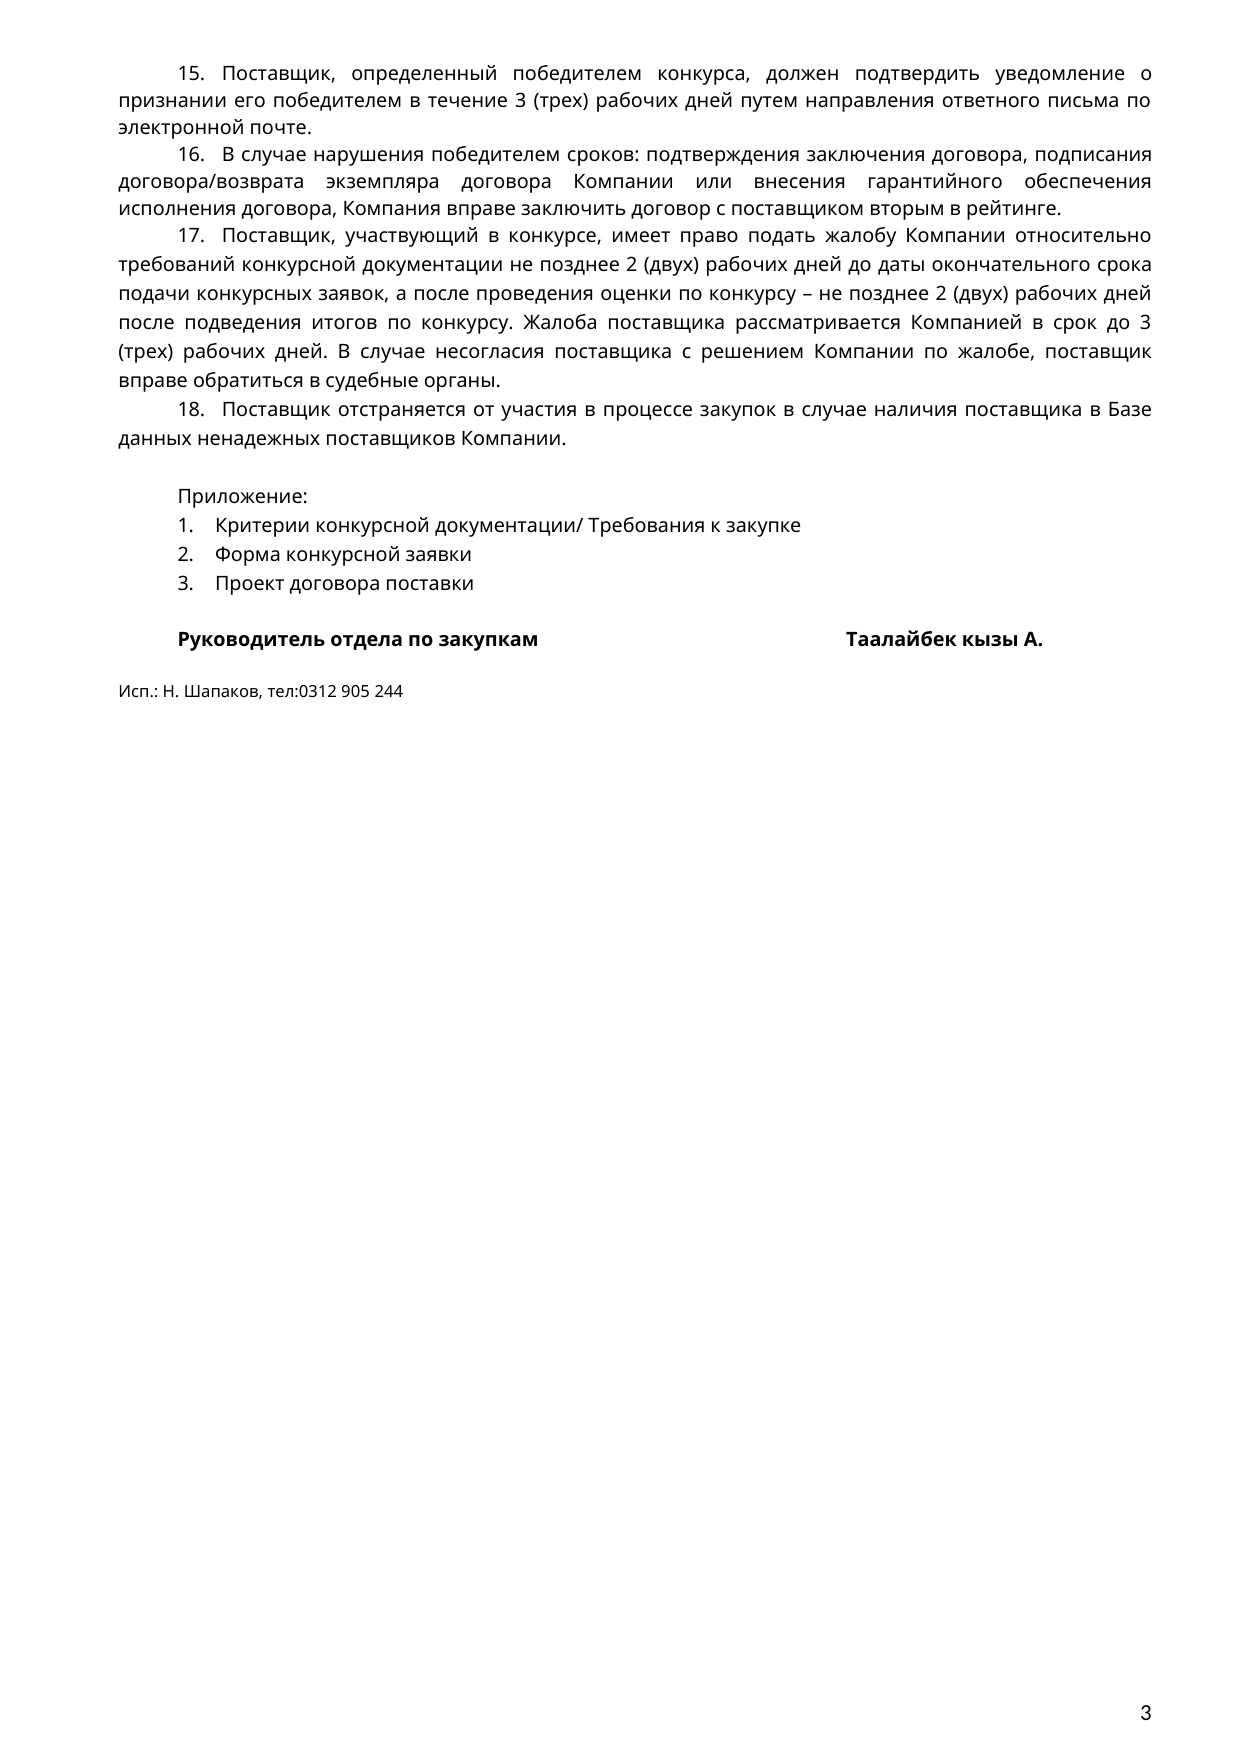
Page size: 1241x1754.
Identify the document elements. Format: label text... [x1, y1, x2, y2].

list Проект договора поставки [177, 570, 1152, 597]
list В случае нарушения победителем сроков: подтверждения заключения договора, подписания договора/возврата экземпляра договора Компании или внесения гарантийного обеспечения исполнения договора, Компания вправе заключить договор с поставщиком вторым в рейтинге. [118, 140, 1153, 221]
list Форма конкурсной заявки [177, 541, 1152, 568]
list Поставщик отстраняется от участия в процессе закупок в случае наличия поставщика в Базе данных ненадежных поставщиков Компании. [118, 395, 1153, 451]
list Поставщик, участвующий в конкурсе, имеет право подать жалобу Компании относительно требований конкурсной документации не позднее 2 (двух) рабочих дней до даты окончательного срока подачи конкурсных заявок, а после проведения оценки по конкурсу – не позднее 2 (двух) рабочих дней после подведения итогов по конкурсу. Жалоба поставщика рассматривается Компанией в срок до 3 (трех) рабочих дней. В случае несогласия поставщика с решением Компании по жалобе, поставщик вправе обратиться в судебные органы. [118, 221, 1153, 393]
list Приложение: [177, 482, 1152, 509]
text Исп.: Н. Шапаков, тел:0312 905 244 [118, 680, 1152, 702]
list Поставщик, определенный победителем конкурса, должен подтвердить уведомление о признании его победителем в течение 3 (трех) рабочих дней путем направления ответного письма по электронной почте. [118, 59, 1153, 140]
text Руководитель отдела по закупкам Таалайбек кызы А. [118, 626, 1152, 653]
list Критерии конкурсной документации/ Требования к закупке [177, 512, 1152, 538]
